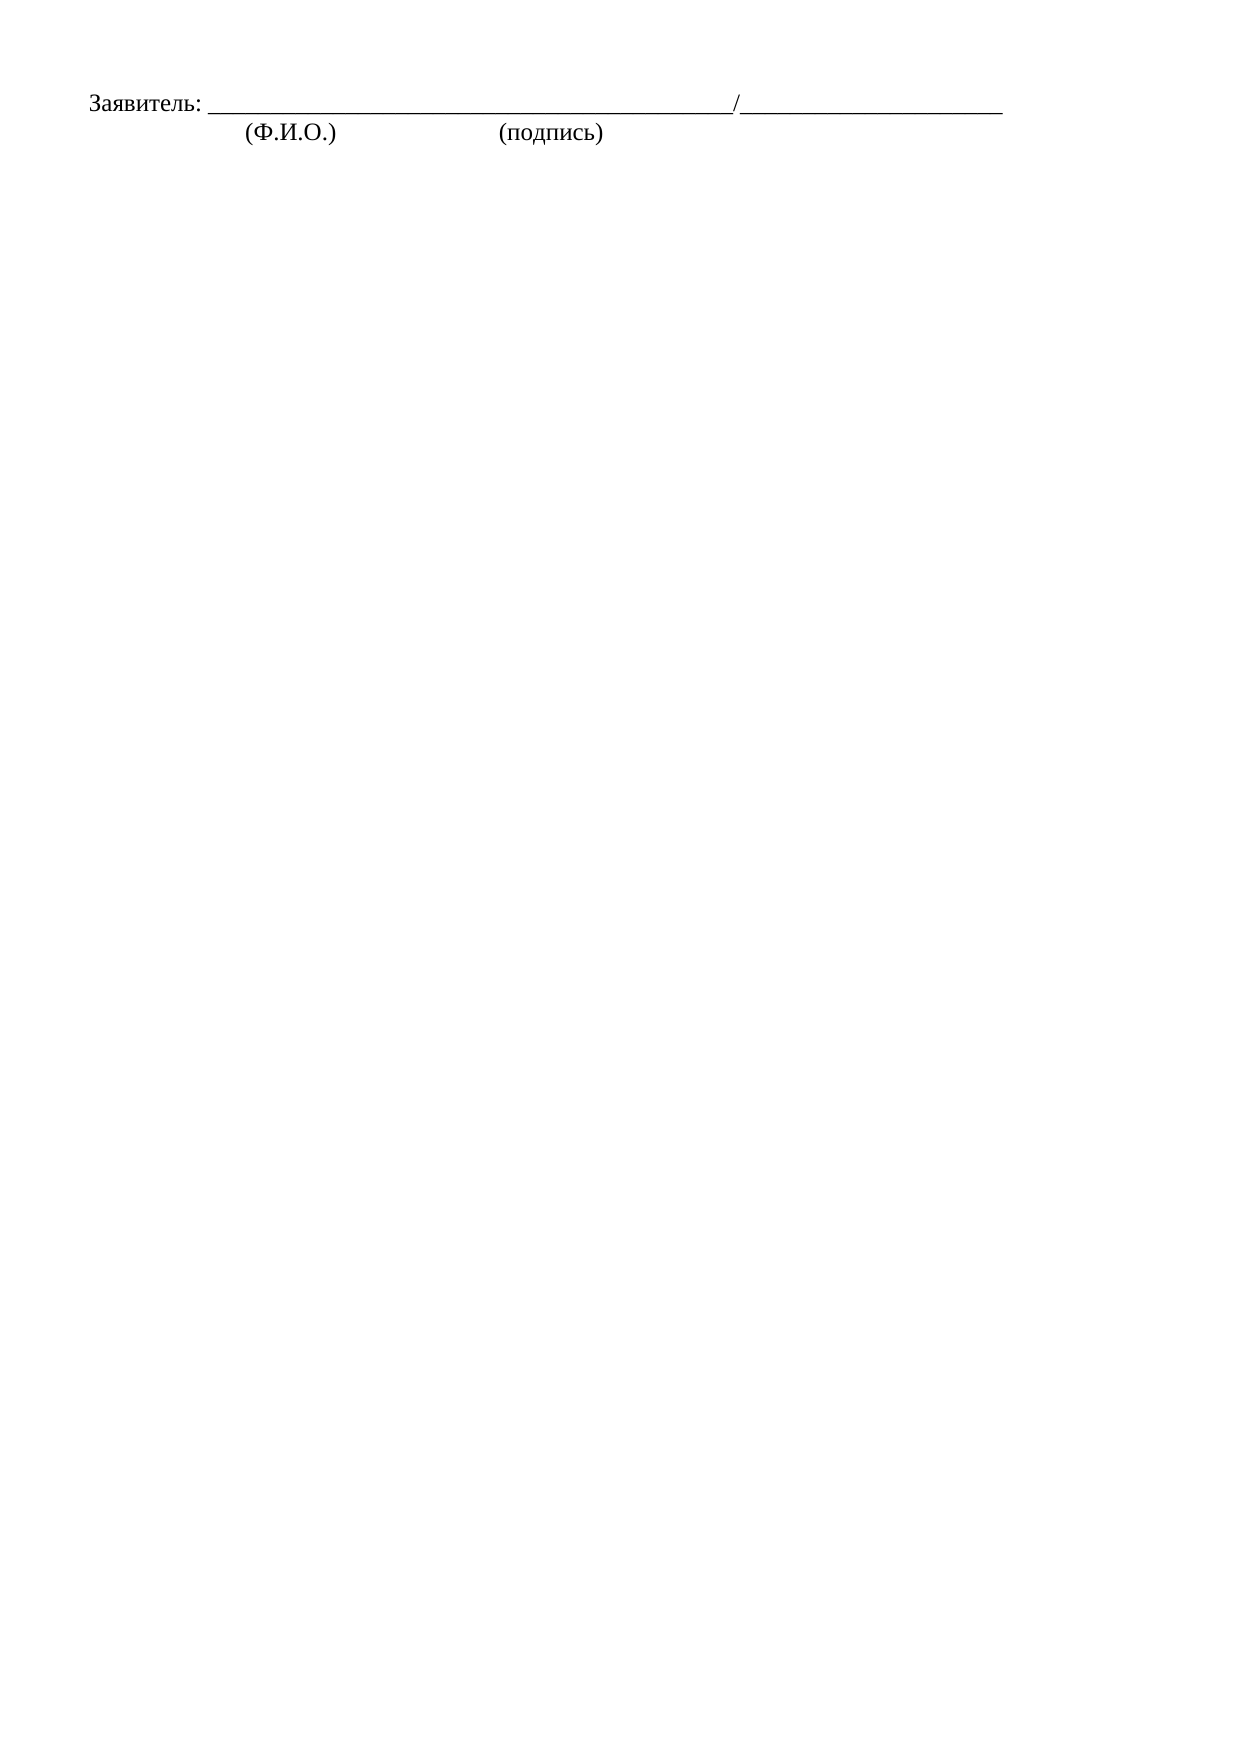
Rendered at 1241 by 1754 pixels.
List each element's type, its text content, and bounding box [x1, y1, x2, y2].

text Заявитель: __________________________________________/_____________________ [89, 88, 1152, 117]
text (Ф.И.О.) (подпись) [89, 117, 1152, 145]
